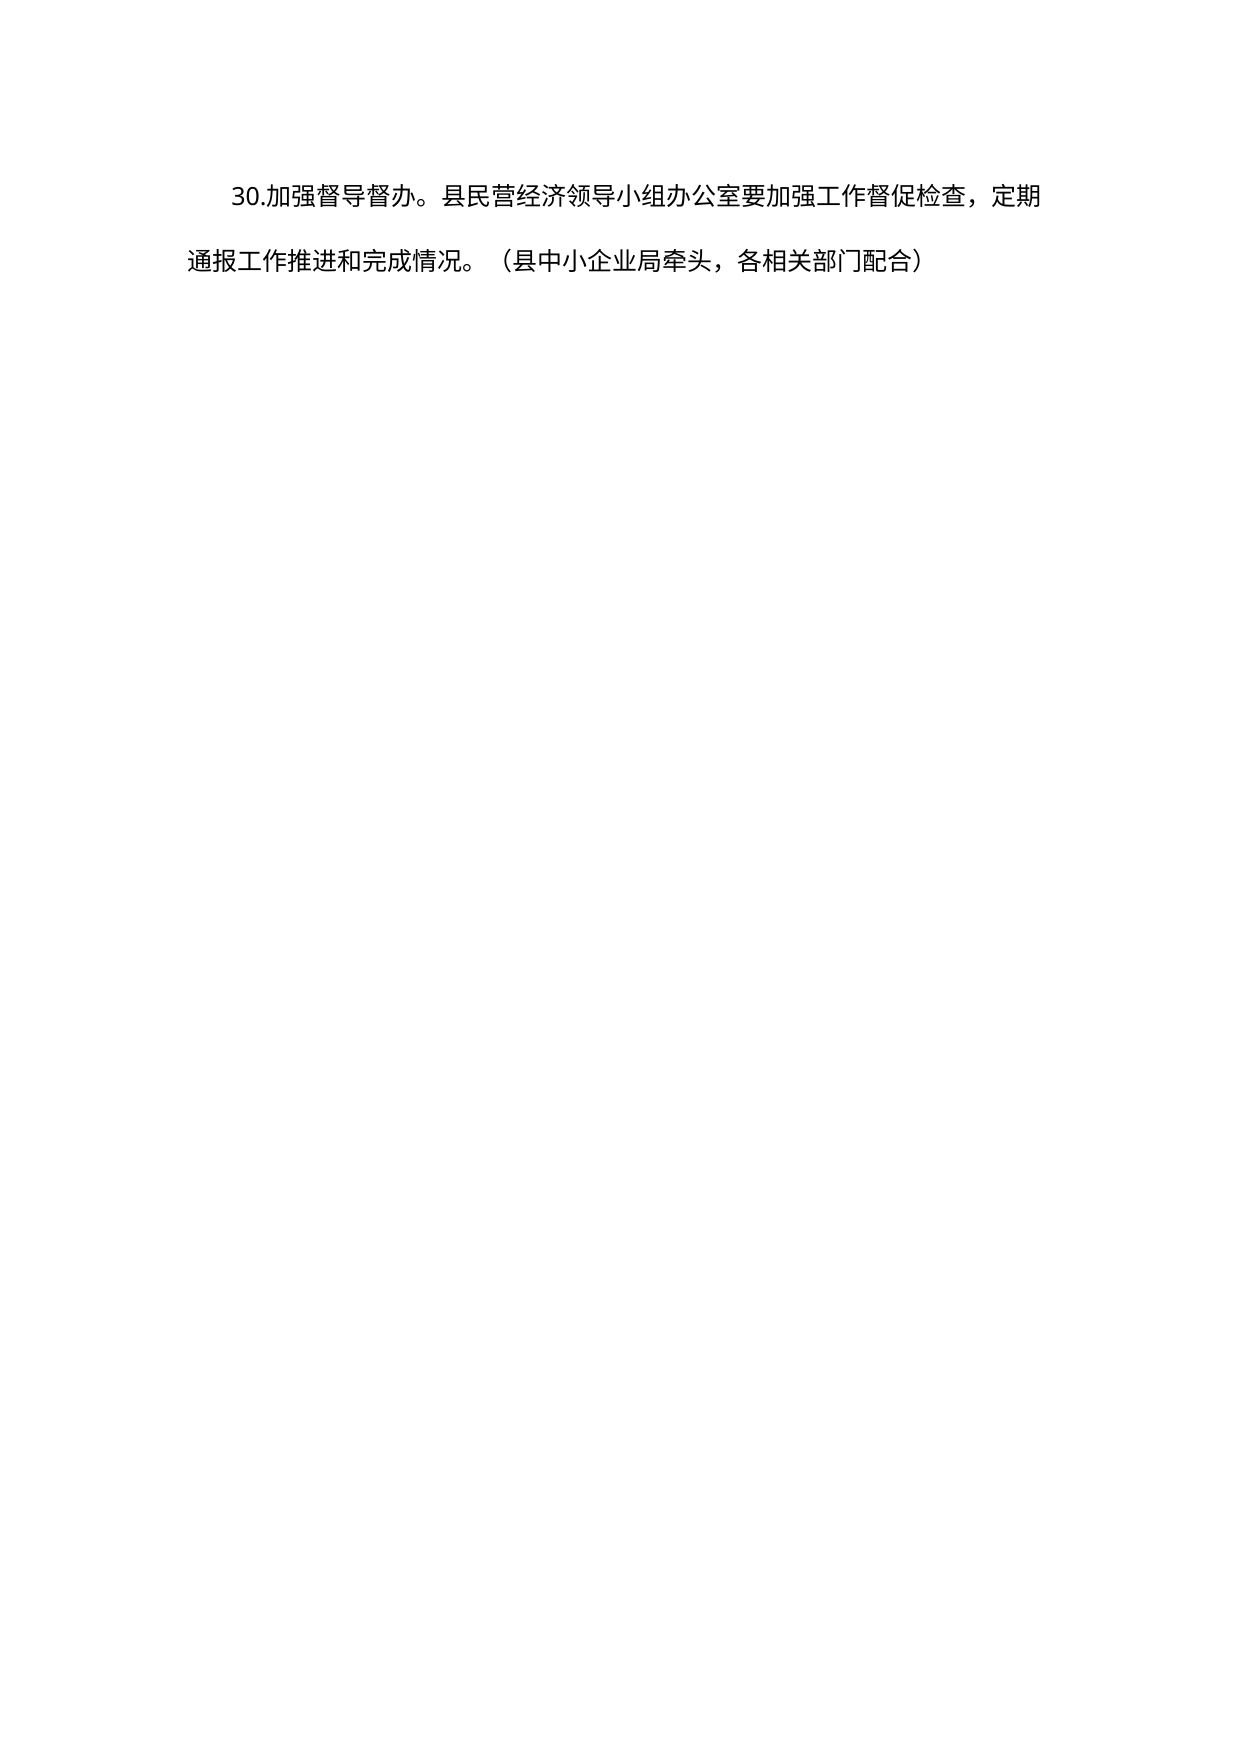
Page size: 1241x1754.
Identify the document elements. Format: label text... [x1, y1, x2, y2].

text 30.加强督导督办。县民营经济领导小组办公室要加强工作督促检查，定期通报工作推进和完成情况。（县中小企业局牵头，各相关部门配合） [187, 162, 1053, 292]
